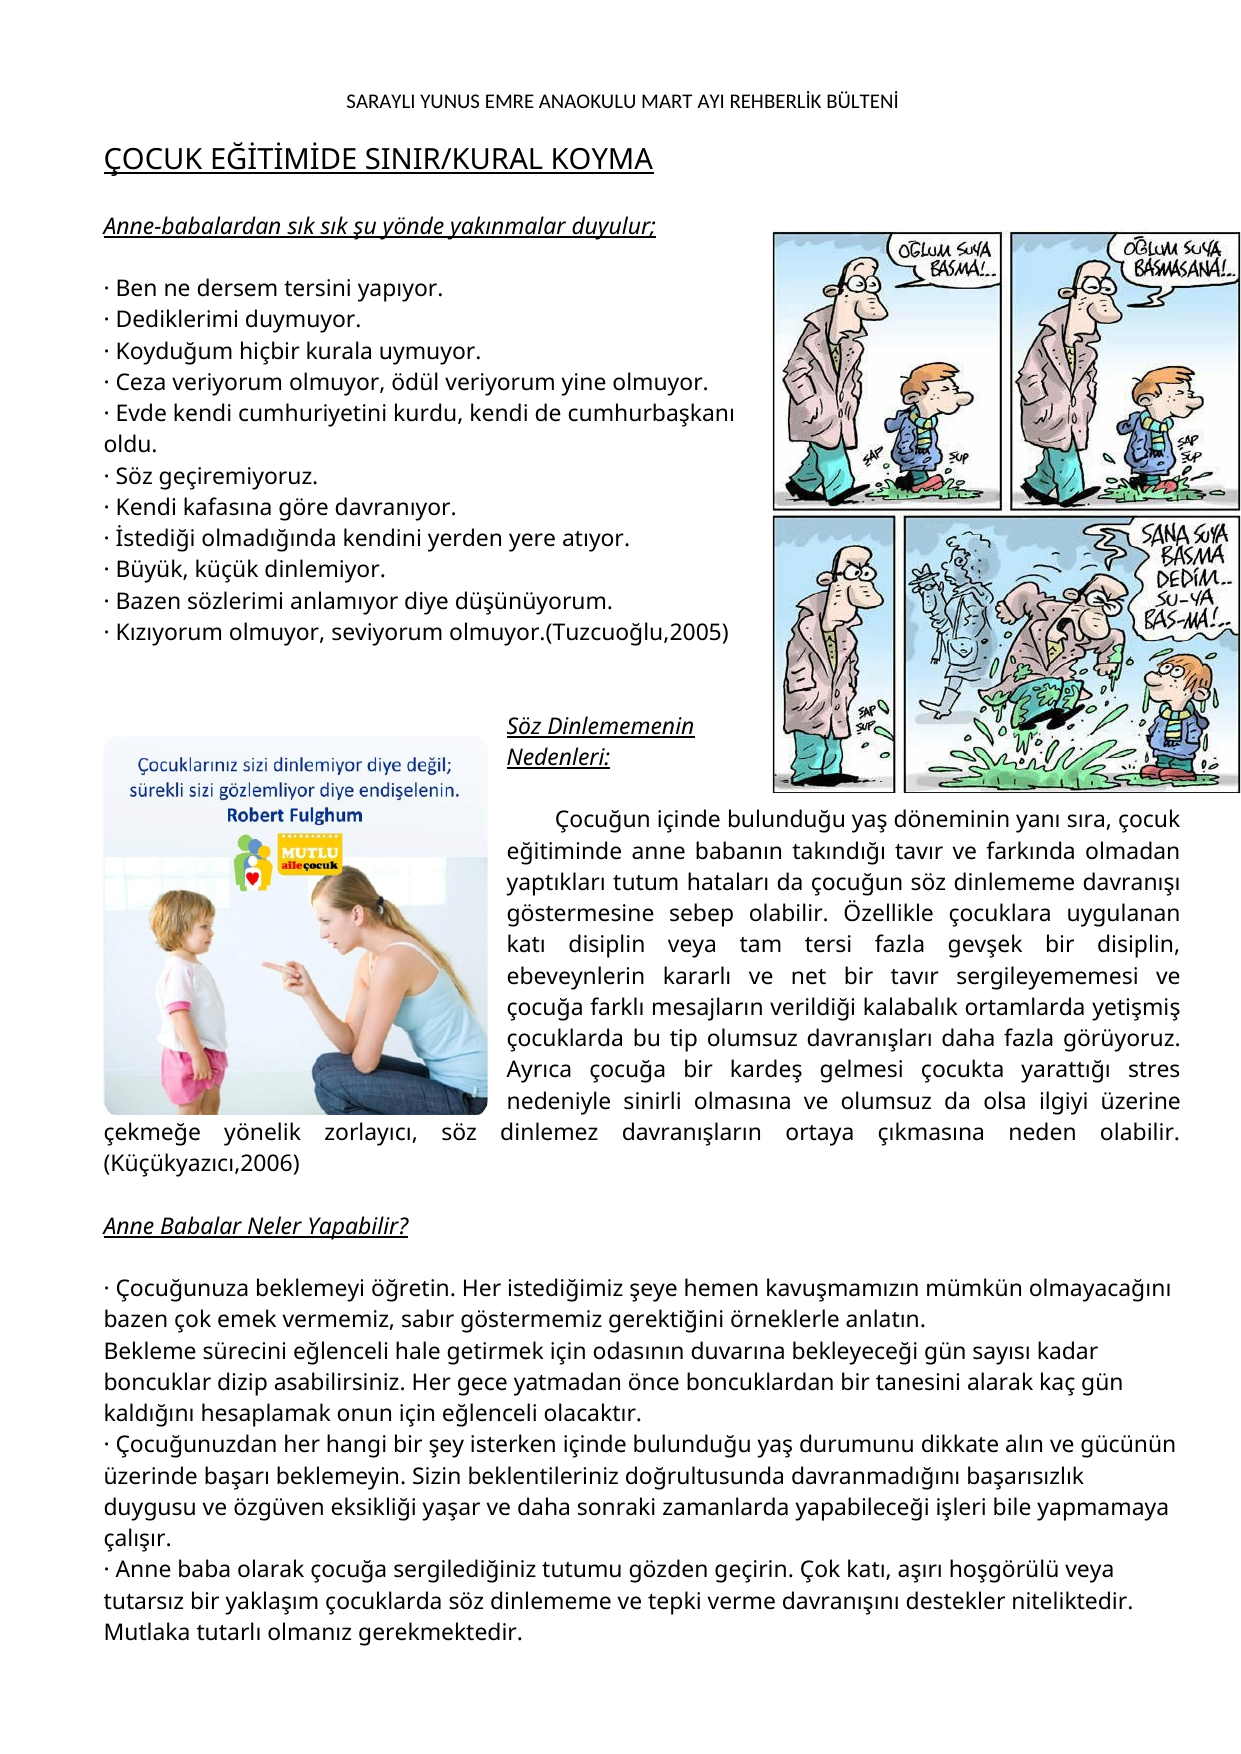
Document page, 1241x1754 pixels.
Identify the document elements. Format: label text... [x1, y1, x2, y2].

picture [103, 736, 488, 1115]
text SARAYLI YUNUS EMRE ANAOKULU MART AYI REHBERLİK BÜLTENİ [148, 89, 1093, 114]
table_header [103, 139, 1240, 1647]
picture [772, 230, 1241, 793]
